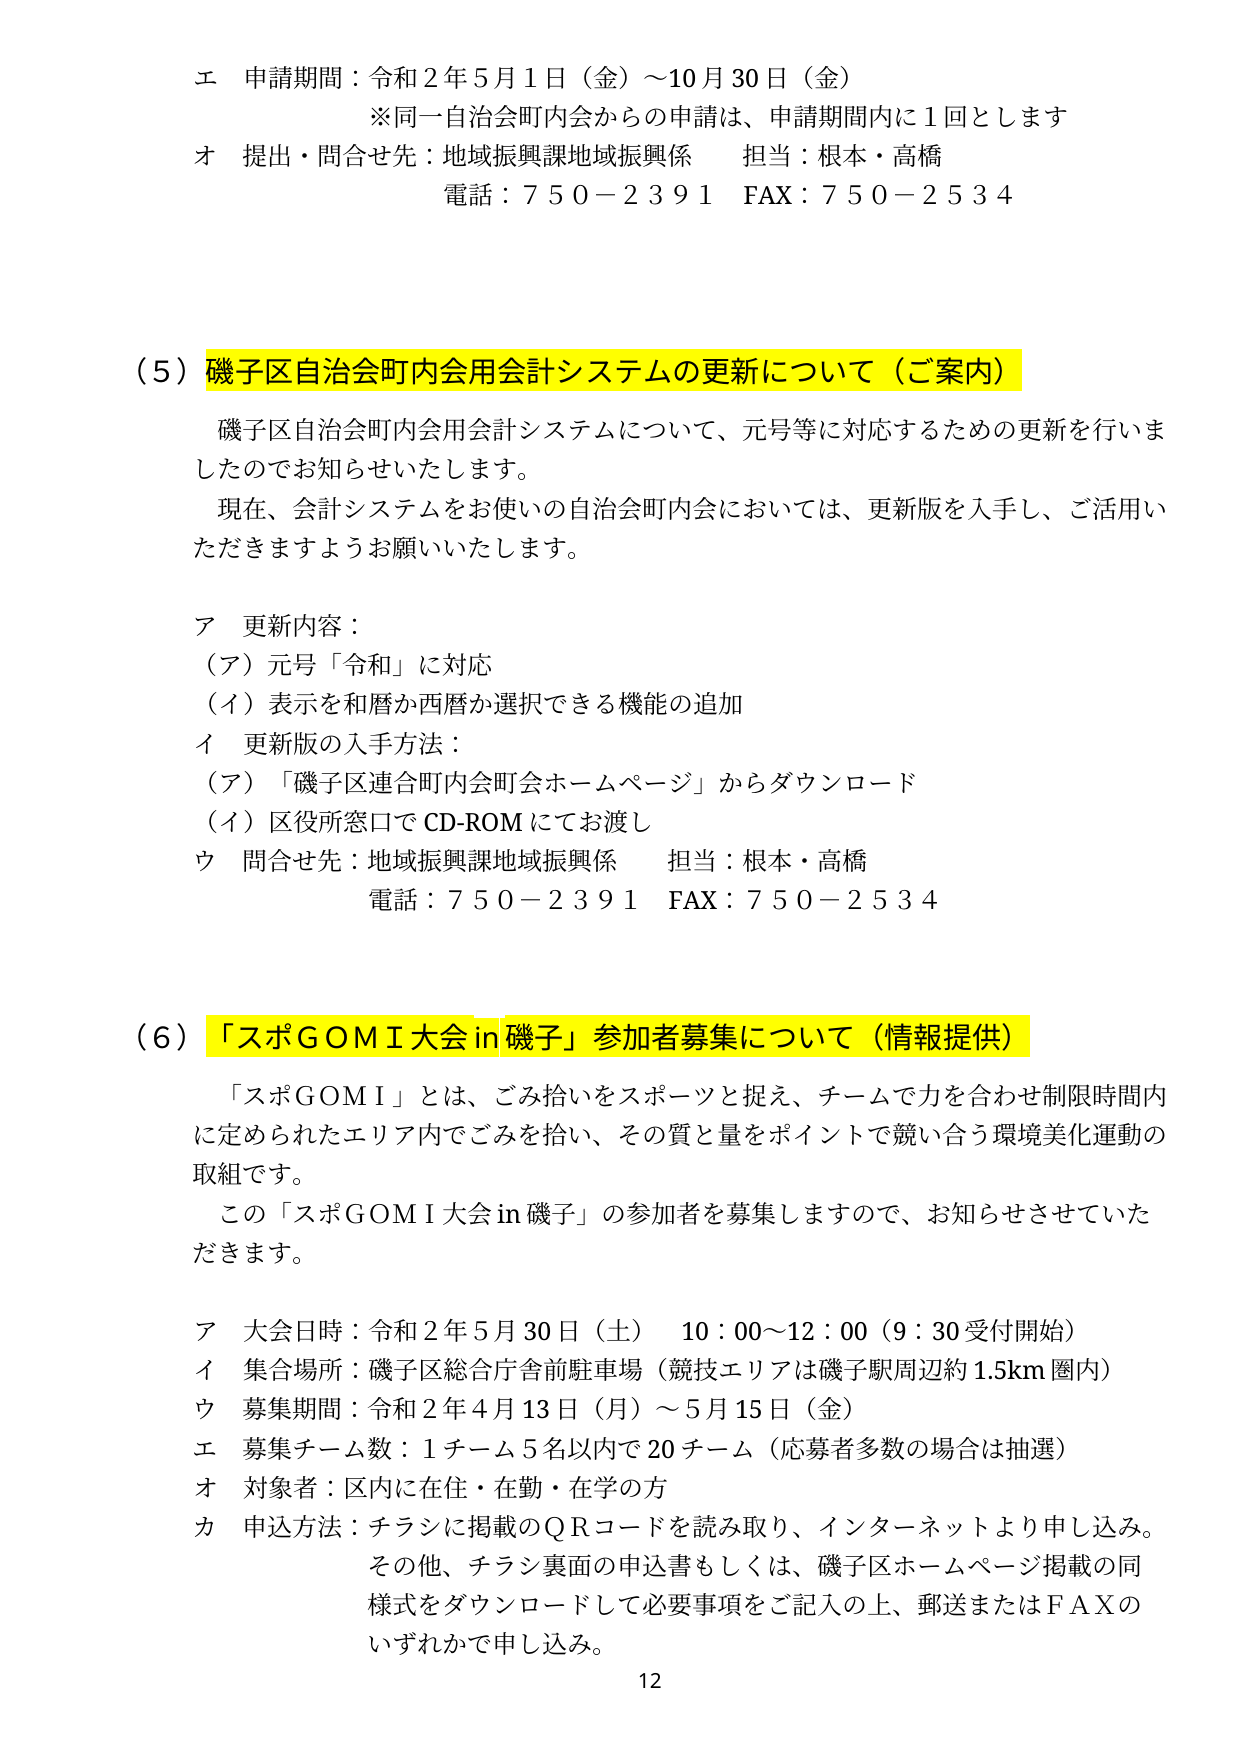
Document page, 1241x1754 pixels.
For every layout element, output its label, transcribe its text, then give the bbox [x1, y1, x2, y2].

text （イ）表示を和暦か西暦か選択できる機能の追加 [118, 683, 1181, 723]
text （イ）区役所窓口でCD-ROMにてお渡し [118, 801, 1181, 840]
text ウ 募集期間：令和２年４月13日（月）～５月15日（金） [118, 1388, 1181, 1428]
text イ 更新版の入手方法： [118, 723, 1181, 762]
text 電話：７５０－２３９１ FAX：７５０－２５３４ [118, 174, 1181, 213]
text ただきますようお願いいたします。 [118, 527, 1181, 566]
text （ア）「磯子区連合町内会町会ホームページ」からダウンロード [118, 762, 1181, 801]
text 現在、会計システムをお使いの自治会町内会においては、更新版を入手し、ご活用い [118, 488, 1181, 527]
text 取組です。 [118, 1153, 1181, 1193]
text ア 更新内容： [118, 605, 1181, 644]
text 磯子区自治会町内会用会計システムについて、元号等に対応するための更新を行いま [118, 409, 1181, 448]
text だきます。 [118, 1232, 1181, 1271]
text （６）「スポＧＯＭＩ大会in磯子」参加者募集について（情報提供） [118, 997, 1181, 1075]
text （５）磯子区自治会町内会用会計システムの更新について（ご案内） [118, 331, 1181, 409]
text したのでお知らせいたします。 [118, 448, 1181, 488]
text カ 申込方法：チラシに掲載のＱＲコードを読み取り、インターネットより申し込み。 [118, 1506, 1181, 1545]
text この「スポＧＯＭＩ大会in磯子」の参加者を募集しますので、お知らせさせていた [118, 1193, 1181, 1232]
text ※同一自治会町内会からの申請は、申請期間内に１回とします [118, 96, 1181, 135]
text その他、チラシ裏面の申込書もしくは、磯子区ホームページ掲載の同 [118, 1545, 1181, 1584]
text オ 対象者：区内に在住・在勤・在学の方 [118, 1467, 1181, 1506]
text ア 大会日時：令和２年５月30日（土） 10：00～12：00（9：30受付開始） [118, 1310, 1181, 1349]
text 様式をダウンロードして必要事項をご記入の上、郵送またはＦＡＸの [118, 1584, 1181, 1623]
text ウ 問合せ先：地域振興課地域振興係 担当：根本・高橋 [118, 840, 1181, 879]
text （ア）元号「令和」に対応 [118, 644, 1181, 683]
text いずれかで申し込み。 [118, 1623, 1181, 1663]
text エ 申請期間：令和２年５月１日（金）～10月30日（金） [118, 57, 1181, 96]
text イ 集合場所：磯子区総合庁舎前駐車場（競技エリアは磯子駅周辺約1.5km圏内） [118, 1349, 1181, 1388]
text オ 提出・問合せ先：地域振興課地域振興係 担当：根本・高橋 [118, 135, 1181, 174]
text 「スポＧＯＭＩ」とは、ごみ拾いをスポーツと捉え、チームで力を合わせ制限時間内 [118, 1075, 1181, 1114]
text に定められたエリア内でごみを拾い、その質と量をポイントで競い合う環境美化運動の [118, 1114, 1181, 1153]
text エ 募集チーム数：１チーム５名以内で20チーム（応募者多数の場合は抽選） [118, 1428, 1181, 1467]
text 電話：７５０－２３９１ FAX：７５０－２５３４ [118, 879, 1181, 918]
